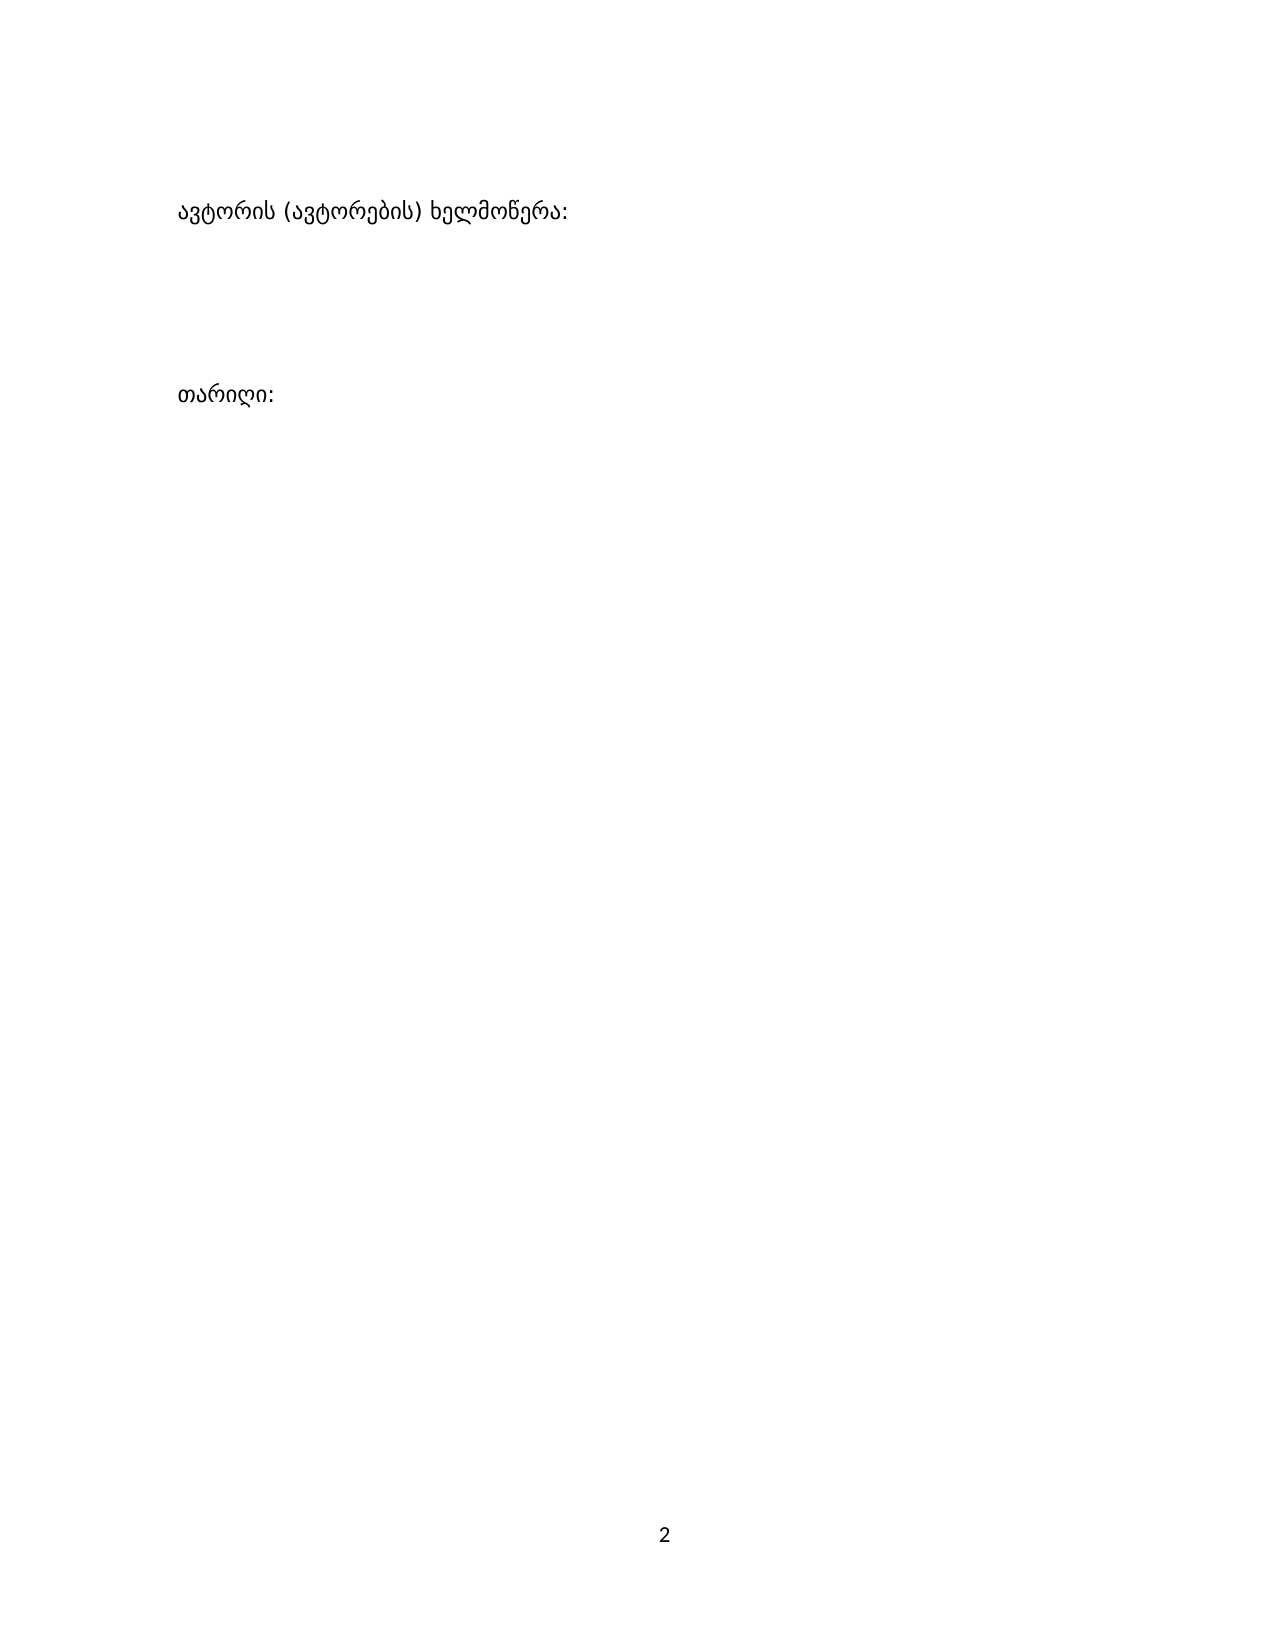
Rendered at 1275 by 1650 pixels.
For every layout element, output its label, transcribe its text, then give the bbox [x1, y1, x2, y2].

text ავტორის (ავტორების) ხელმოწერა: [177, 198, 1152, 225]
text თარიღი: [177, 381, 1152, 408]
